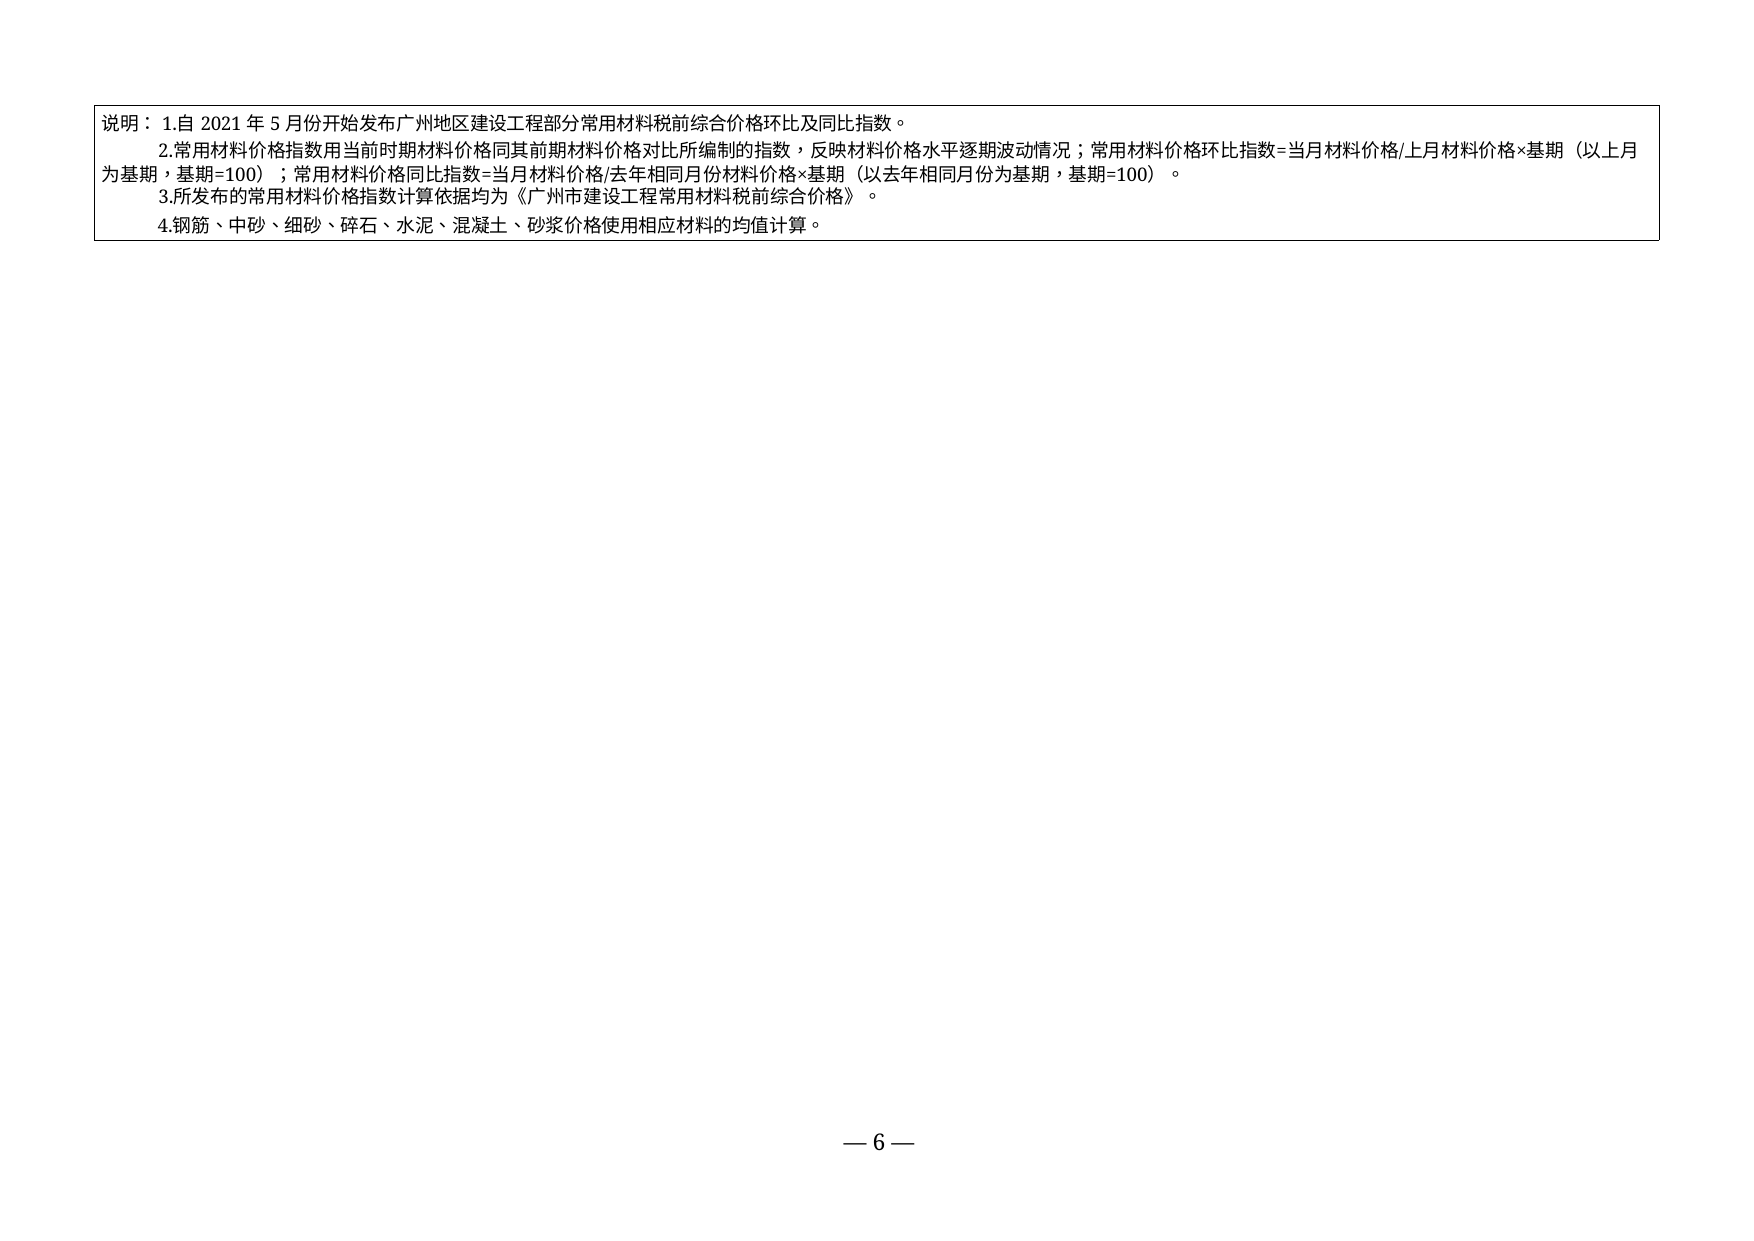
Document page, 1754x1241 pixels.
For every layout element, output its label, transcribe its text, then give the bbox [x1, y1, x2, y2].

table_cell 说明： 1.自 2021 年 5 月份开始发布广州地区建设工程部分常用材料税前综合价格环比及同比指数。 2.常用材料价格指数用当前时期材料价格同其前期材料价格对比所编制的指数，反映材料价格水平逐期波动情况；常用材料价格环比指数=当月材料价格/上月材料价格×基期（以上月 为基期，基期=100）；常用材料价格同比指数=当月材料价格/去年相同月份材料价格×基期（以去年相同月份为基期，基期=100）。 3.所发布的常用材料价格指数计算依据均为《广州市建设工程常用材料税前综合价格》。 4.钢筋、中砂、细砂、碎石、水泥、混凝土、砂浆价格使用相应材料的均值计算。 [95, 106, 1659, 239]
